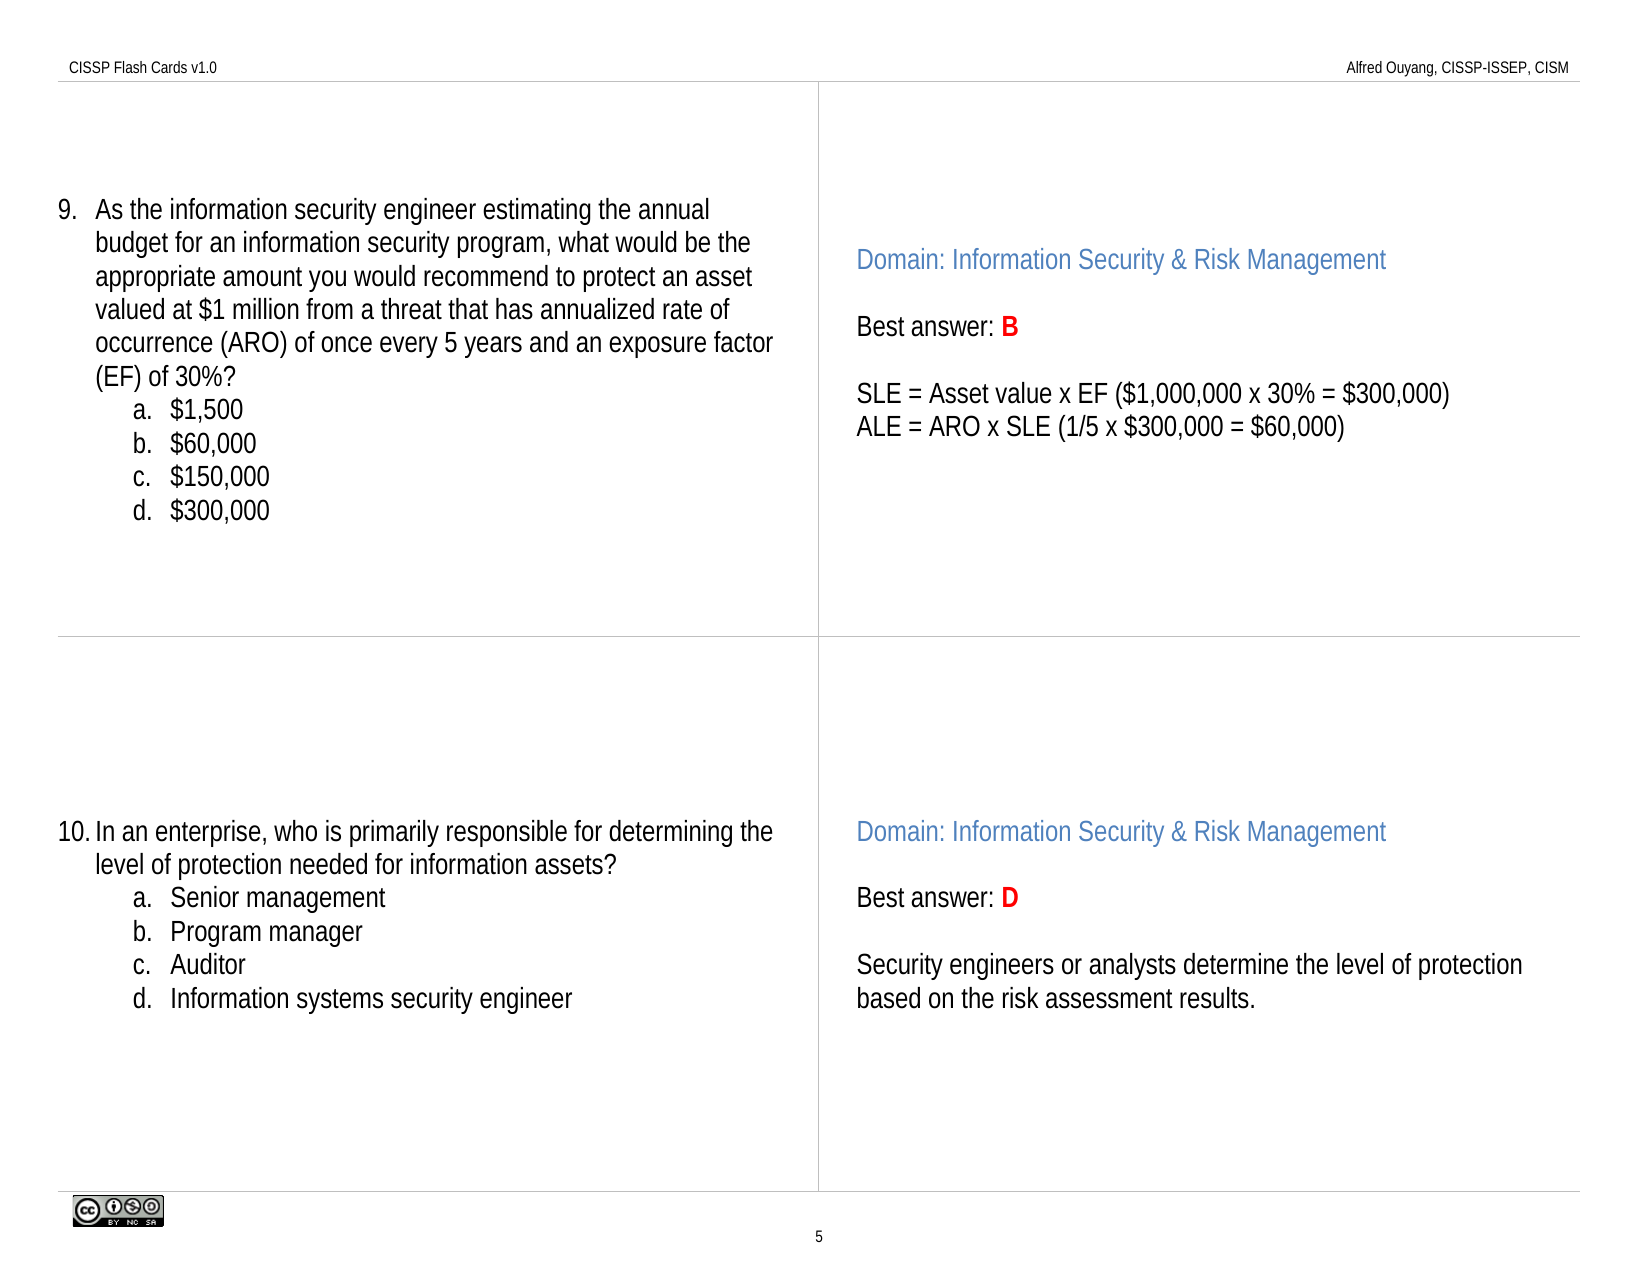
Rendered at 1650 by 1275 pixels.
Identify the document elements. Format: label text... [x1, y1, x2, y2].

table_cell Domain: Information Security & Risk Management Best answer: D Security engineers or analysts determine the level of protection based on the risk assessment results. [819, 637, 1580, 1191]
picture [72, 1195, 164, 1227]
table_cell Domain: Information Security & Risk Management Best answer: B SLE = Asset value x EF ($1,000,000 x 30% = $300,000) ALE = ARO x SLE (1/5 x $300,000 = $60,000) [819, 82, 1580, 636]
table_cell In an enterprise, who is primarily responsible for determining the level of protection needed for information assets? Senior management Program manager Auditor Information systems security engineer [58, 637, 818, 1191]
table_cell As the information security engineer estimating the annual budget for an information security program, what would be the appropriate amount you would recommend to protect an asset valued at $1 million from a threat that has annualized rate of occurrence (ARO) of once every 5 years and an exposure factor (EF) of 30%? $1,500 $60,000 $150,000 $300,000 [58, 82, 818, 636]
